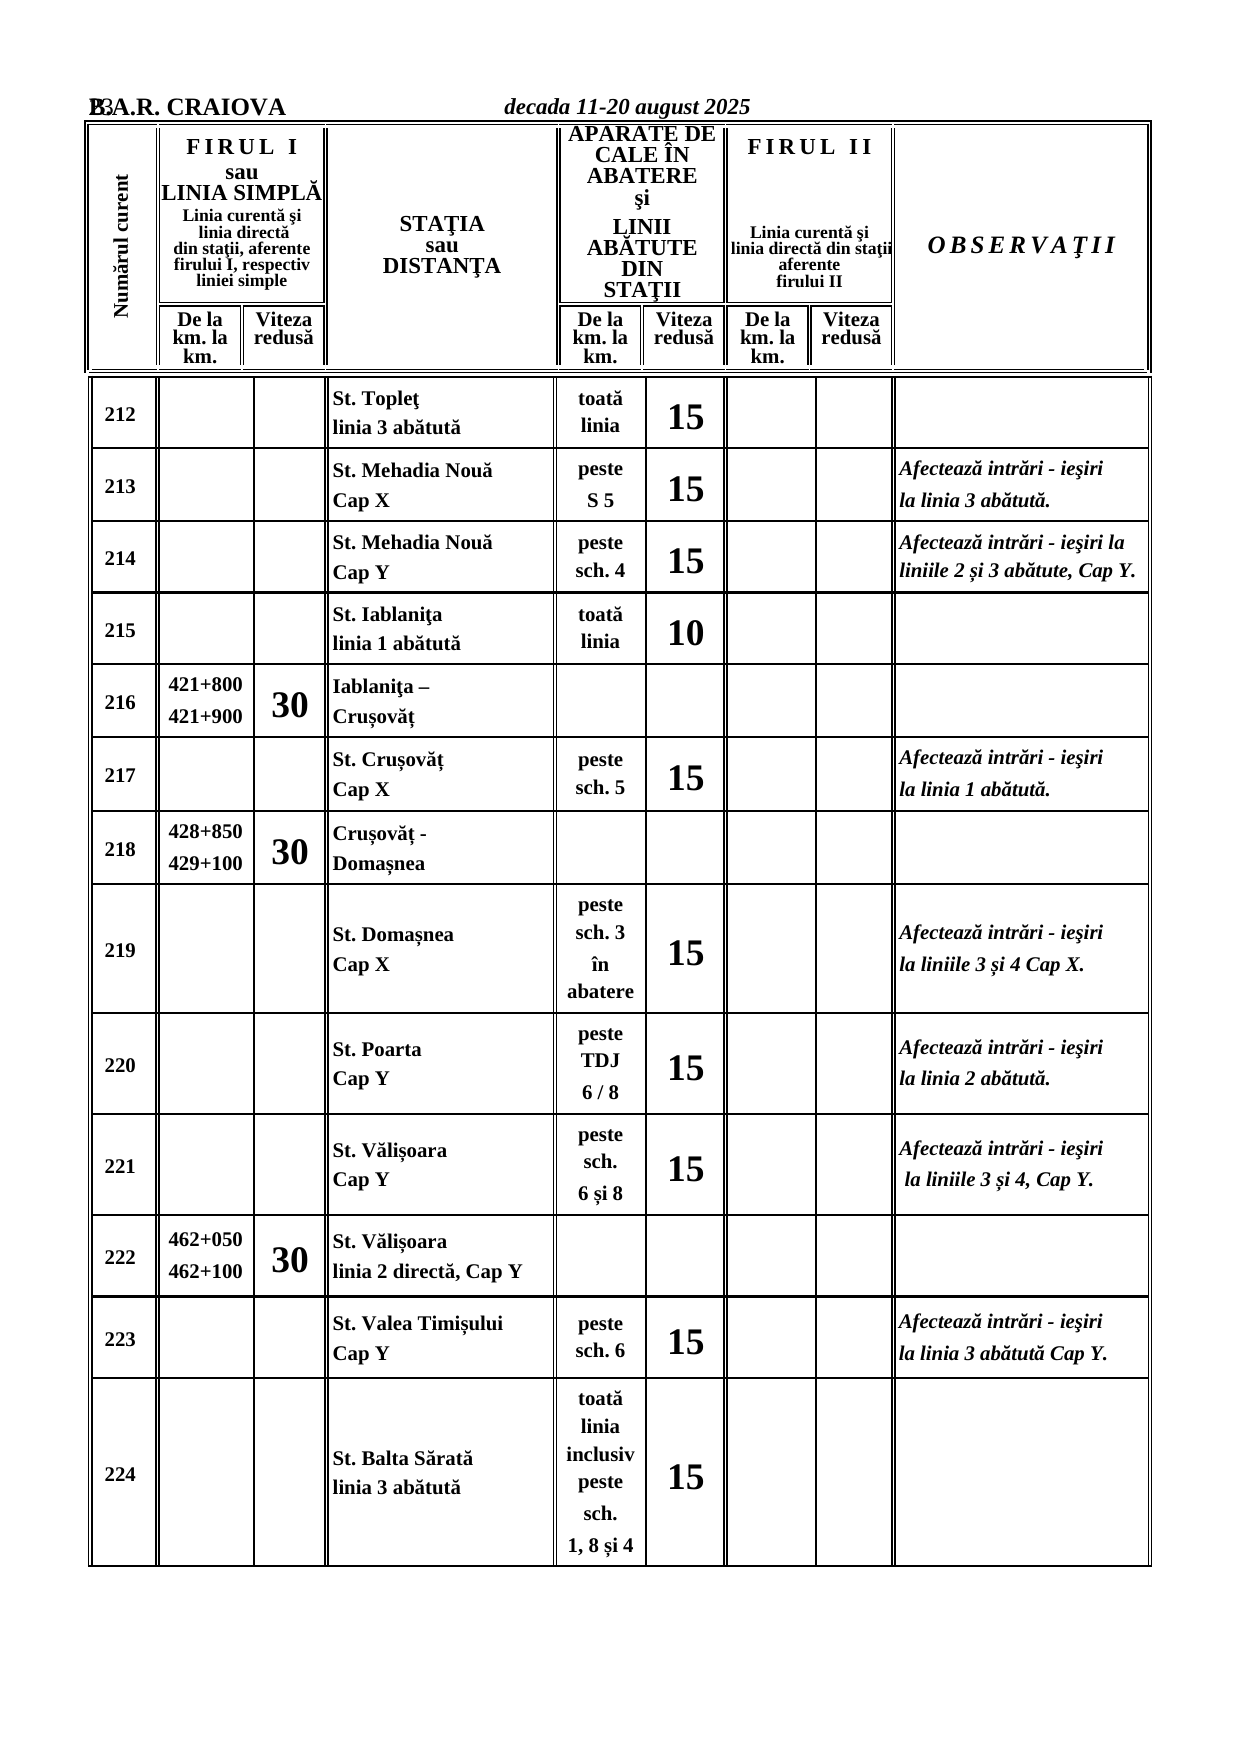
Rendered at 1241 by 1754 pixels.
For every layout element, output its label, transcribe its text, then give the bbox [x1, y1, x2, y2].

table_cell 15 [647, 1115, 723, 1214]
table_cell [647, 812, 723, 883]
table_cell [93, 594, 155, 663]
table_cell [728, 449, 815, 520]
table_cell peste sch. 6 [557, 1298, 645, 1377]
table_cell 30 [255, 1216, 324, 1295]
table_cell Afectează intrări - ieşiri la liniile 3 și 4 Cap X. [896, 885, 1148, 1012]
table_cell peste sch. 6 și 8 [557, 1115, 645, 1214]
table_cell [817, 1014, 891, 1113]
table_cell [647, 665, 723, 736]
table_cell [728, 1298, 815, 1377]
table_cell [817, 1298, 891, 1377]
table_cell [93, 1115, 155, 1214]
table_cell [557, 812, 645, 883]
table_cell [160, 1298, 253, 1377]
table_cell toată linia [557, 378, 645, 447]
table_cell [160, 1115, 253, 1214]
table_cell [817, 812, 891, 883]
table_cell [896, 1216, 1148, 1295]
table_cell St. Crușovăț Cap X [329, 738, 553, 809]
table_cell [817, 522, 891, 591]
table_cell [255, 449, 324, 520]
table_cell 30 [255, 812, 324, 883]
table_cell [160, 885, 253, 1012]
table_cell [728, 594, 815, 663]
table_cell 15 [647, 1298, 723, 1377]
table_cell [557, 665, 645, 736]
table_cell [160, 522, 253, 591]
table_cell [817, 1115, 891, 1214]
table_cell [817, 1216, 891, 1295]
table_cell Afectează intrări - ieşiri la linia 2 abătută. [896, 1014, 1148, 1113]
table_cell St. Vălișoara linia 2 directă, Cap Y [329, 1216, 553, 1295]
table_cell [728, 378, 815, 447]
table_cell [93, 665, 155, 736]
table_cell St. Mehadia Nouă Cap Y [329, 522, 553, 591]
table_cell 15 [647, 449, 723, 520]
table_cell 15 [647, 522, 723, 591]
table_cell [255, 1379, 324, 1565]
table_cell [817, 665, 891, 736]
table_cell [647, 1216, 723, 1295]
table_cell Iablaniţa – Crușovăț [329, 665, 553, 736]
table_cell peste sch. 4 [557, 522, 645, 591]
table_cell [255, 1115, 324, 1214]
table_cell [93, 449, 155, 520]
table_cell [93, 378, 155, 447]
table_cell 15 [647, 1014, 723, 1113]
table_cell [896, 1379, 1148, 1565]
table_cell 15 [647, 378, 723, 447]
table_cell [255, 1298, 324, 1377]
table_cell [255, 378, 324, 447]
table_cell [255, 522, 324, 591]
table_cell St. Iablaniţa linia 1 abătută [329, 594, 553, 663]
table_cell [93, 1014, 155, 1113]
table_cell [160, 1014, 253, 1113]
table_cell [728, 885, 815, 1012]
table_cell 462+050 462+100 [160, 1216, 253, 1295]
table_cell Afectează intrări - ieşiri la linia 3 abătută. [896, 449, 1148, 520]
table_cell 15 [647, 885, 723, 1012]
table_cell [255, 885, 324, 1012]
table_cell Afectează intrări - ieşiri la liniile 3 și 4, Cap Y. [896, 1115, 1148, 1214]
table_cell [160, 449, 253, 520]
table_cell [557, 1216, 645, 1295]
table_cell St. Mehadia Nouă Cap X [329, 449, 553, 520]
table_cell [93, 522, 155, 591]
table_cell [728, 738, 815, 809]
table_cell St. Topleţ linia 3 abătută [329, 378, 553, 447]
table_cell [728, 1379, 815, 1565]
table_cell [817, 885, 891, 1012]
table_cell [93, 738, 155, 809]
table_cell [255, 594, 324, 663]
table_cell 421+800 421+900 [160, 665, 253, 736]
table_cell 30 [255, 665, 324, 736]
table_cell [728, 665, 815, 736]
table_cell [817, 378, 891, 447]
table_cell 428+850 429+100 [160, 812, 253, 883]
table_cell [93, 885, 155, 1012]
table_cell [728, 1014, 815, 1113]
table_cell [817, 738, 891, 809]
table_cell [728, 522, 815, 591]
table_cell peste sch. 3 în abatere [557, 885, 645, 1012]
table_cell peste TDJ 6 / 8 [557, 1014, 645, 1113]
table_cell St. Vălișoara Cap Y [329, 1115, 553, 1214]
table_cell [93, 1379, 155, 1565]
table_cell [255, 1014, 324, 1113]
table_cell [93, 812, 155, 883]
table_cell Afectează intrări - ieşiri la liniile 2 și 3 abătute, Cap Y. [896, 522, 1148, 591]
table_cell [817, 449, 891, 520]
table_cell [93, 1216, 155, 1295]
table_cell 10 [647, 594, 723, 663]
table_cell [160, 738, 253, 809]
table_cell St. Poarta Cap Y [329, 1014, 553, 1113]
table_cell [896, 665, 1148, 736]
table_cell [160, 1379, 253, 1565]
table_cell [160, 594, 253, 663]
table_cell toată linia [557, 594, 645, 663]
table_cell [93, 1298, 155, 1377]
table_cell [728, 812, 815, 883]
table_cell [817, 594, 891, 663]
table_cell [255, 738, 324, 809]
table_cell [896, 812, 1148, 883]
table_cell [728, 1216, 815, 1295]
table_cell St. Domașnea Cap X [329, 885, 553, 1012]
table_cell St. Valea Timișului Cap Y [329, 1298, 553, 1377]
table_cell 15 [647, 1379, 723, 1565]
table_cell 15 [647, 738, 723, 809]
table_cell [896, 594, 1148, 663]
table_cell [728, 1115, 815, 1214]
table_cell [160, 378, 253, 447]
table_cell Afectează intrări - ieşiri la linia 3 abătută Cap Y. [896, 1298, 1148, 1377]
table_cell toată linia inclusiv peste sch. 1, 8 și 4 [557, 1379, 645, 1565]
table_cell [896, 378, 1148, 447]
table_cell peste S 5 [557, 449, 645, 520]
table_cell [817, 1379, 891, 1565]
table_cell Afectează intrări - ieşiri la linia 1 abătută. [896, 738, 1148, 809]
table_cell peste sch. 5 [557, 738, 645, 809]
table_cell Crușovăț - Domașnea [329, 812, 553, 883]
table_cell St. Balta Sărată linia 3 abătută [329, 1379, 553, 1565]
